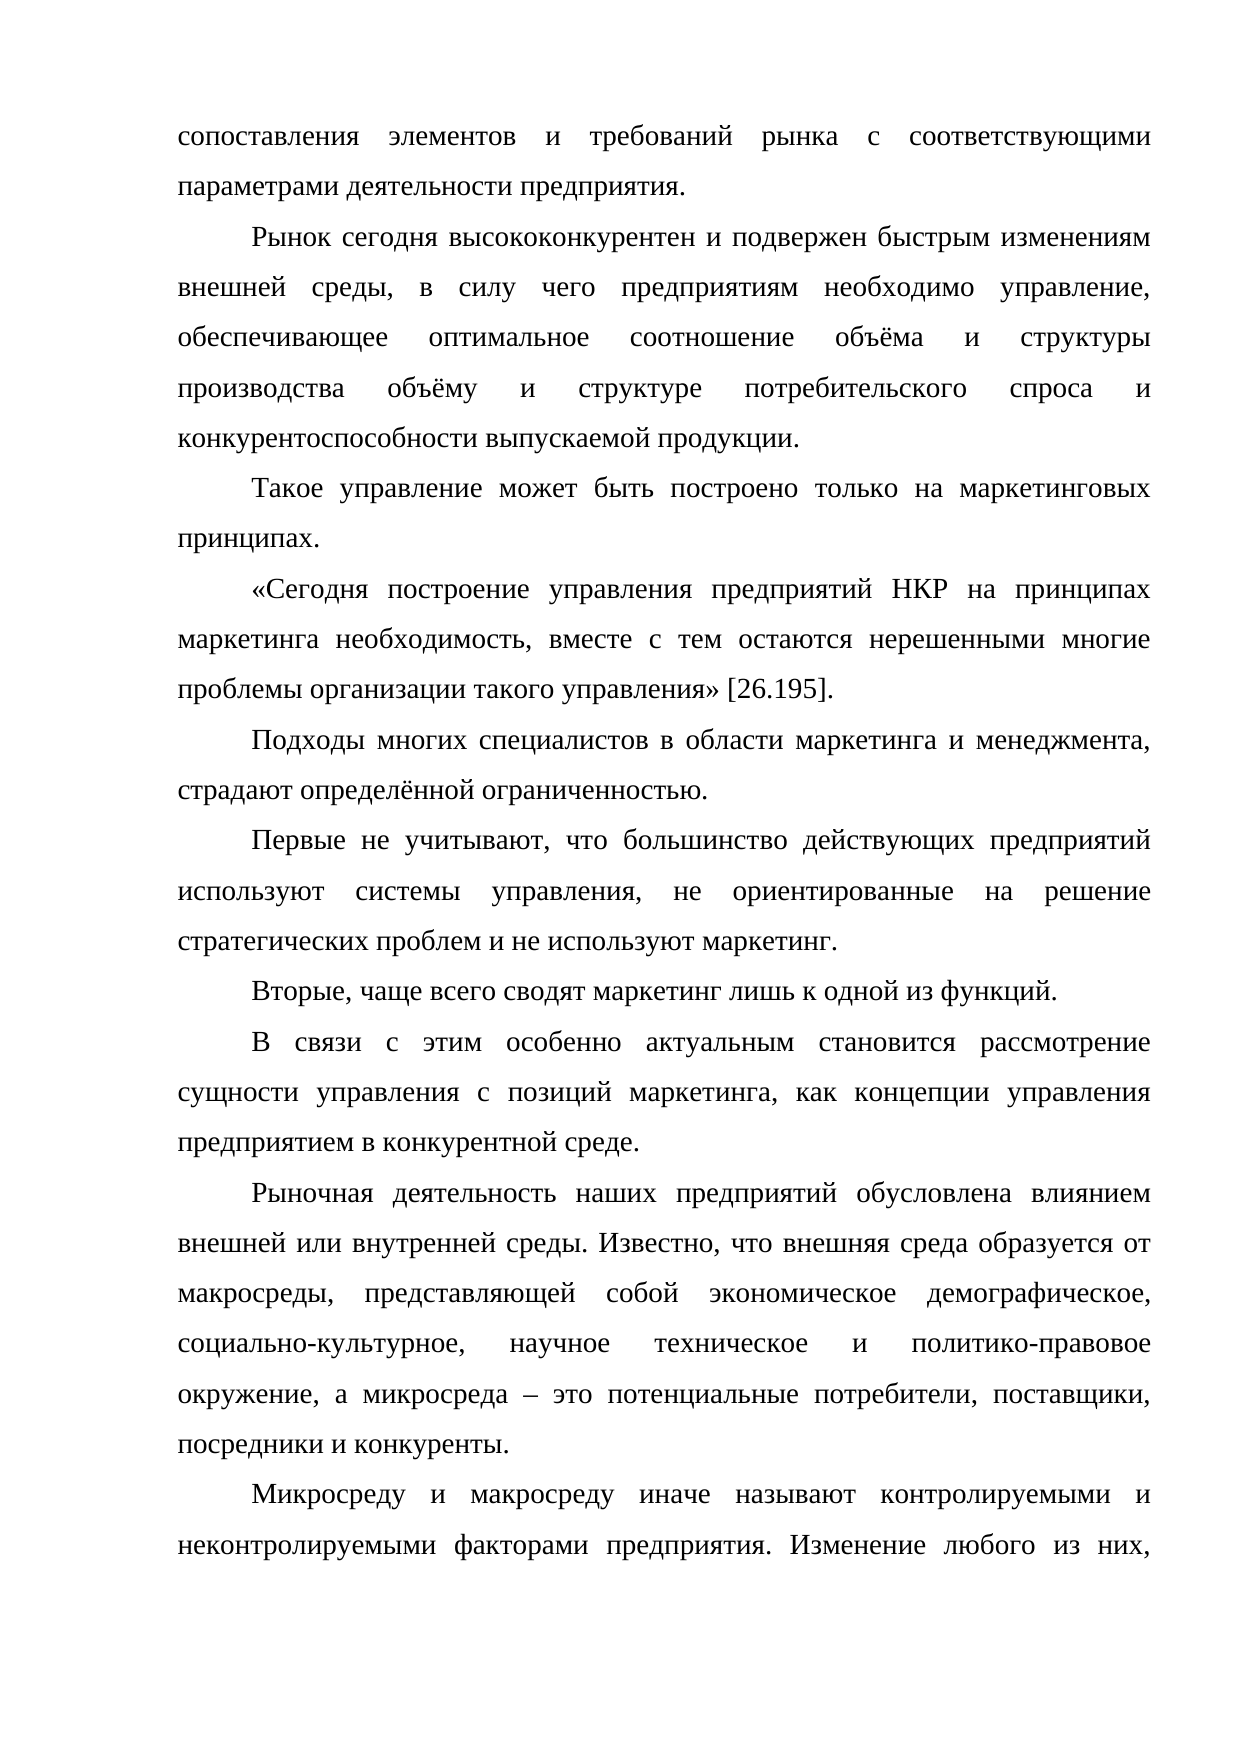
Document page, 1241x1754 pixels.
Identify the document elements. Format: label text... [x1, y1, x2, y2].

text Подходы многих специалистов в области маркетинга и менеджмента, страдают определённой ограниченностью. [177, 722, 1152, 806]
text Такое управление может быть построено только на маркетинговых принципах. [177, 470, 1152, 554]
text В связи с этим особенно актуальным становится рассмотрение сущности управления с позиций маркетинга, как концепции управления предприятием в конкурентной среде. [177, 1024, 1152, 1158]
text Рыночная деятельность наших предприятий обусловлена влиянием внешней или внутренней среды. Известно, что внешняя среда образуется от макросреды, представляющей собой экономическое демографическое, социально-культурное, научное техническое и политико-правовое окружение, а микросреда – это потенциальные потребители, поставщики, посредники и конкуренты. [177, 1175, 1152, 1460]
text Первые не учитывают, что большинство действующих предприятий используют системы управления, не ориентированные на решение стратегических проблем и не используют маркетинг. [177, 822, 1152, 957]
text Рынок сегодня высококонкурентен и подвержен быстрым изменениям внешней среды, в силу чего предприятиям необходимо управление, обеспечивающее оптимальное соотношение объёма и структуры производства объёму и структуре потребительского спроса и конкурентоспособности выпускаемой продукции. [177, 219, 1152, 453]
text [177, 118, 1152, 202]
text «Сегодня построение управления предприятий НКР на принципах маркетинга необходимость, вместе с тем остаются нерешенными многие проблемы организации такого управления» [26.195]. [177, 571, 1152, 705]
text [177, 1477, 1152, 1560]
text Вторые, чаще всего сводят маркетинг лишь к одной из функций. [177, 973, 1152, 1007]
